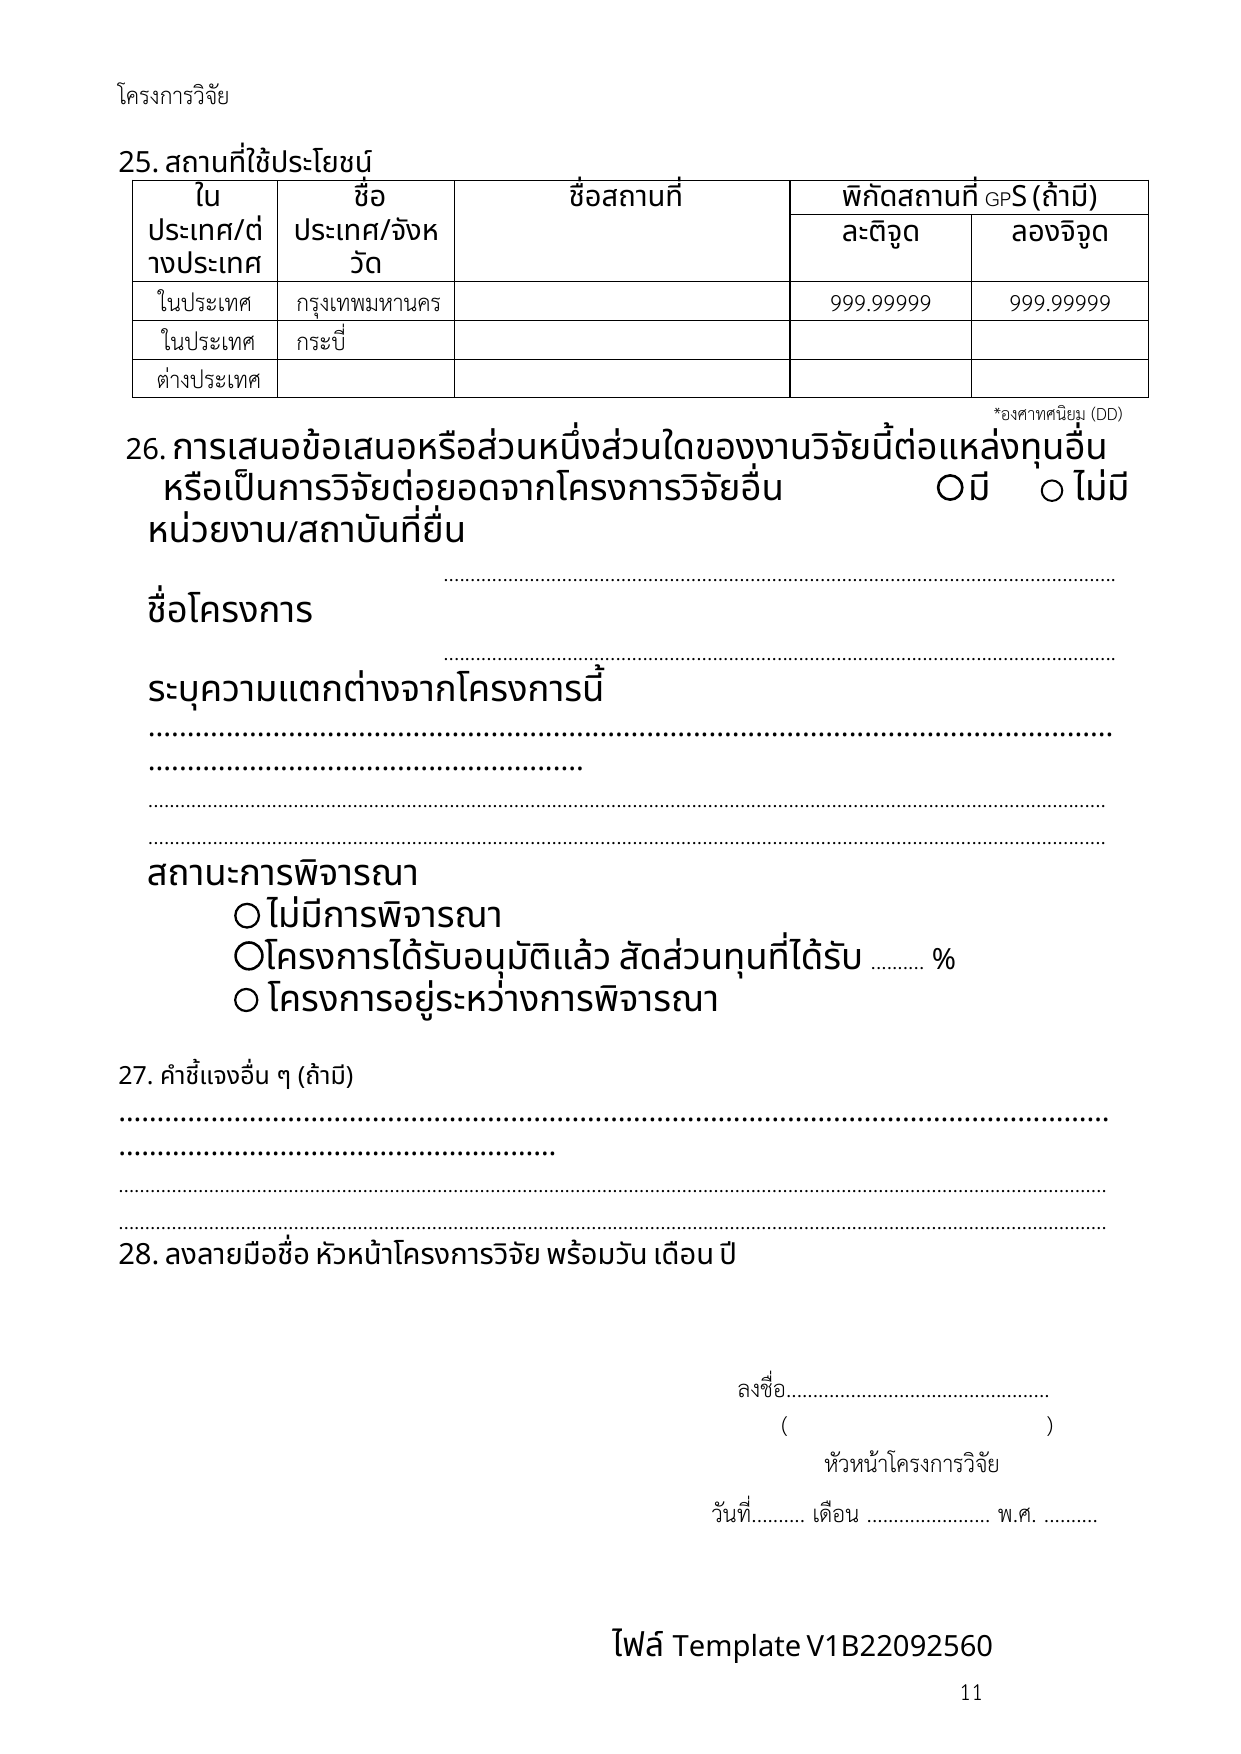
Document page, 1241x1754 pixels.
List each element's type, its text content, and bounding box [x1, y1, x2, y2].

list *องศาทศนิยม (DD) [118, 398, 1122, 426]
text หัวหน้าโครงการวิจัย [118, 1443, 1122, 1481]
text ลงชื่อ................................................. [118, 1368, 1122, 1405]
text วันที่.......... เดือน ....................... พ.ศ. .......... [118, 1493, 1122, 1531]
text ( ) [118, 1405, 1122, 1443]
